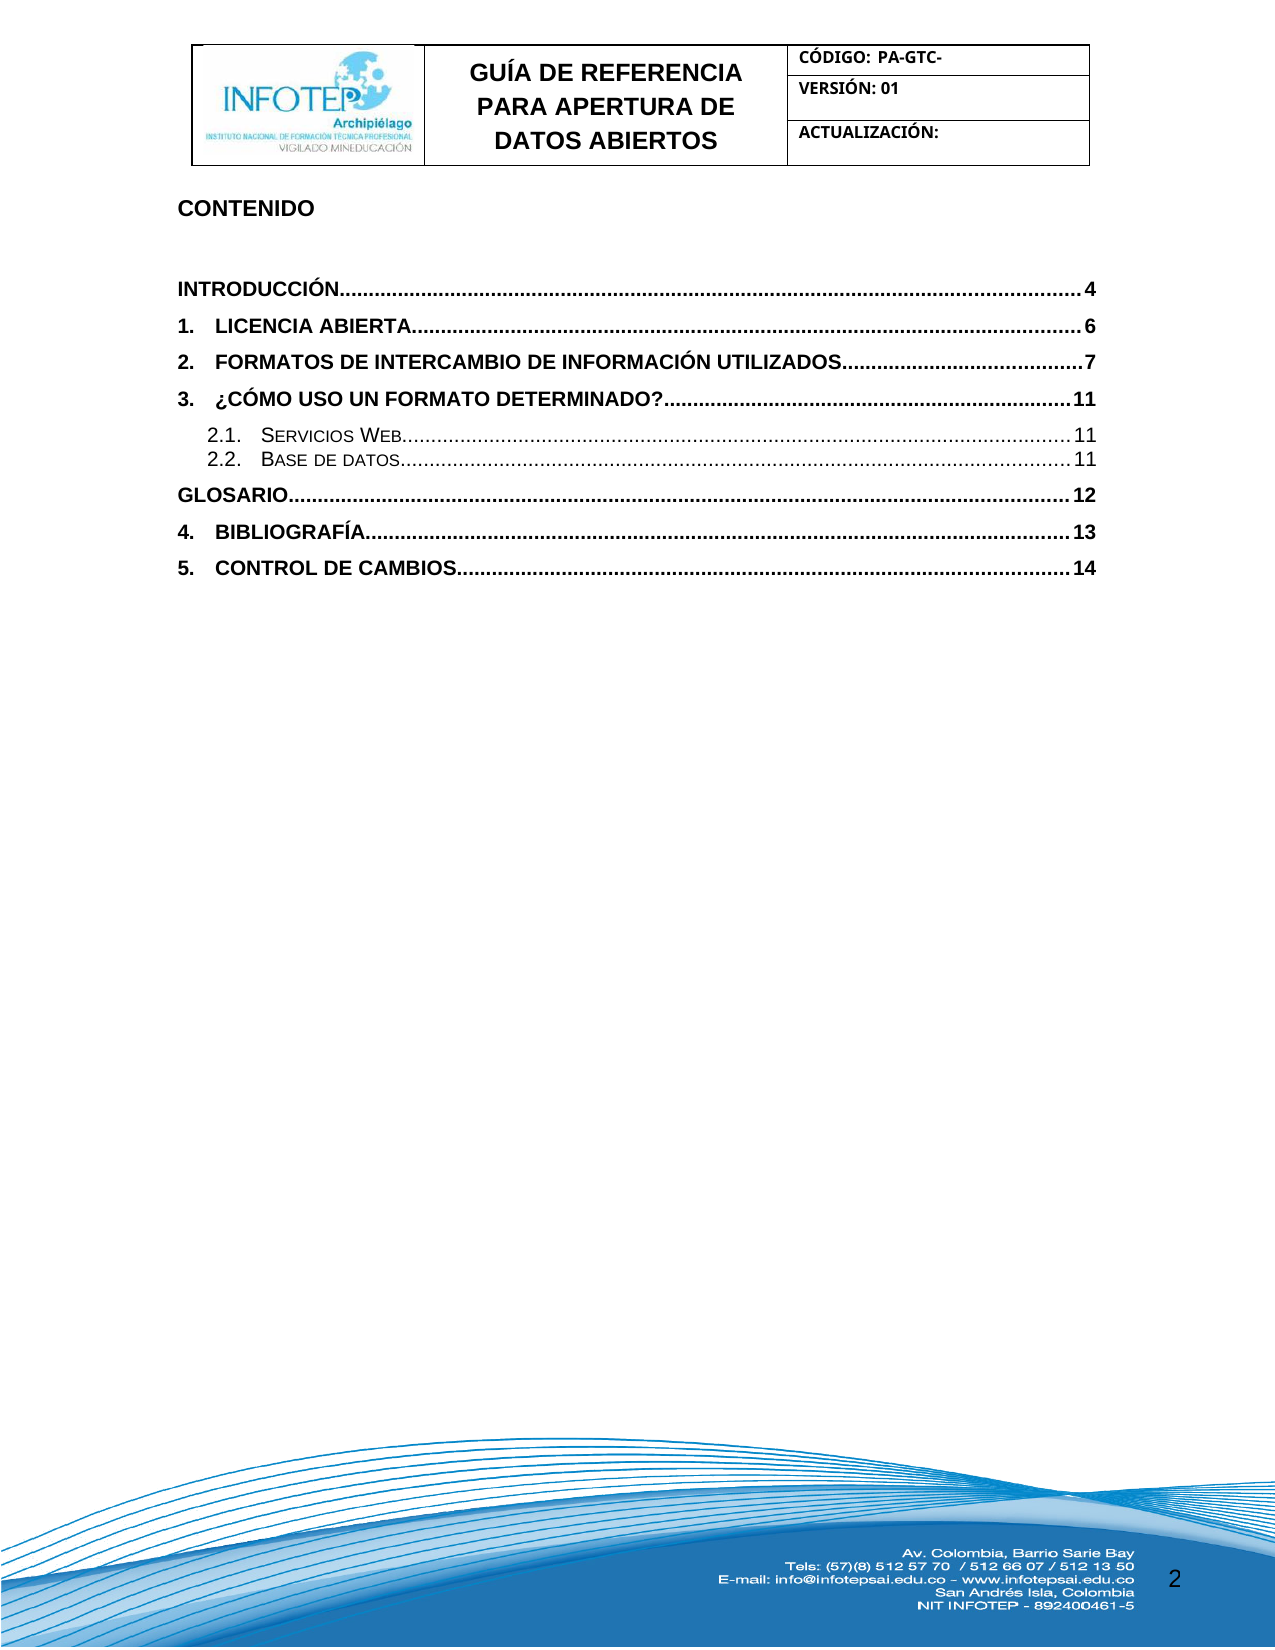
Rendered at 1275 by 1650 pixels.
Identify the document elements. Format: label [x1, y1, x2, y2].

picture [203, 45, 415, 155]
picture [1, 1428, 1275, 1647]
